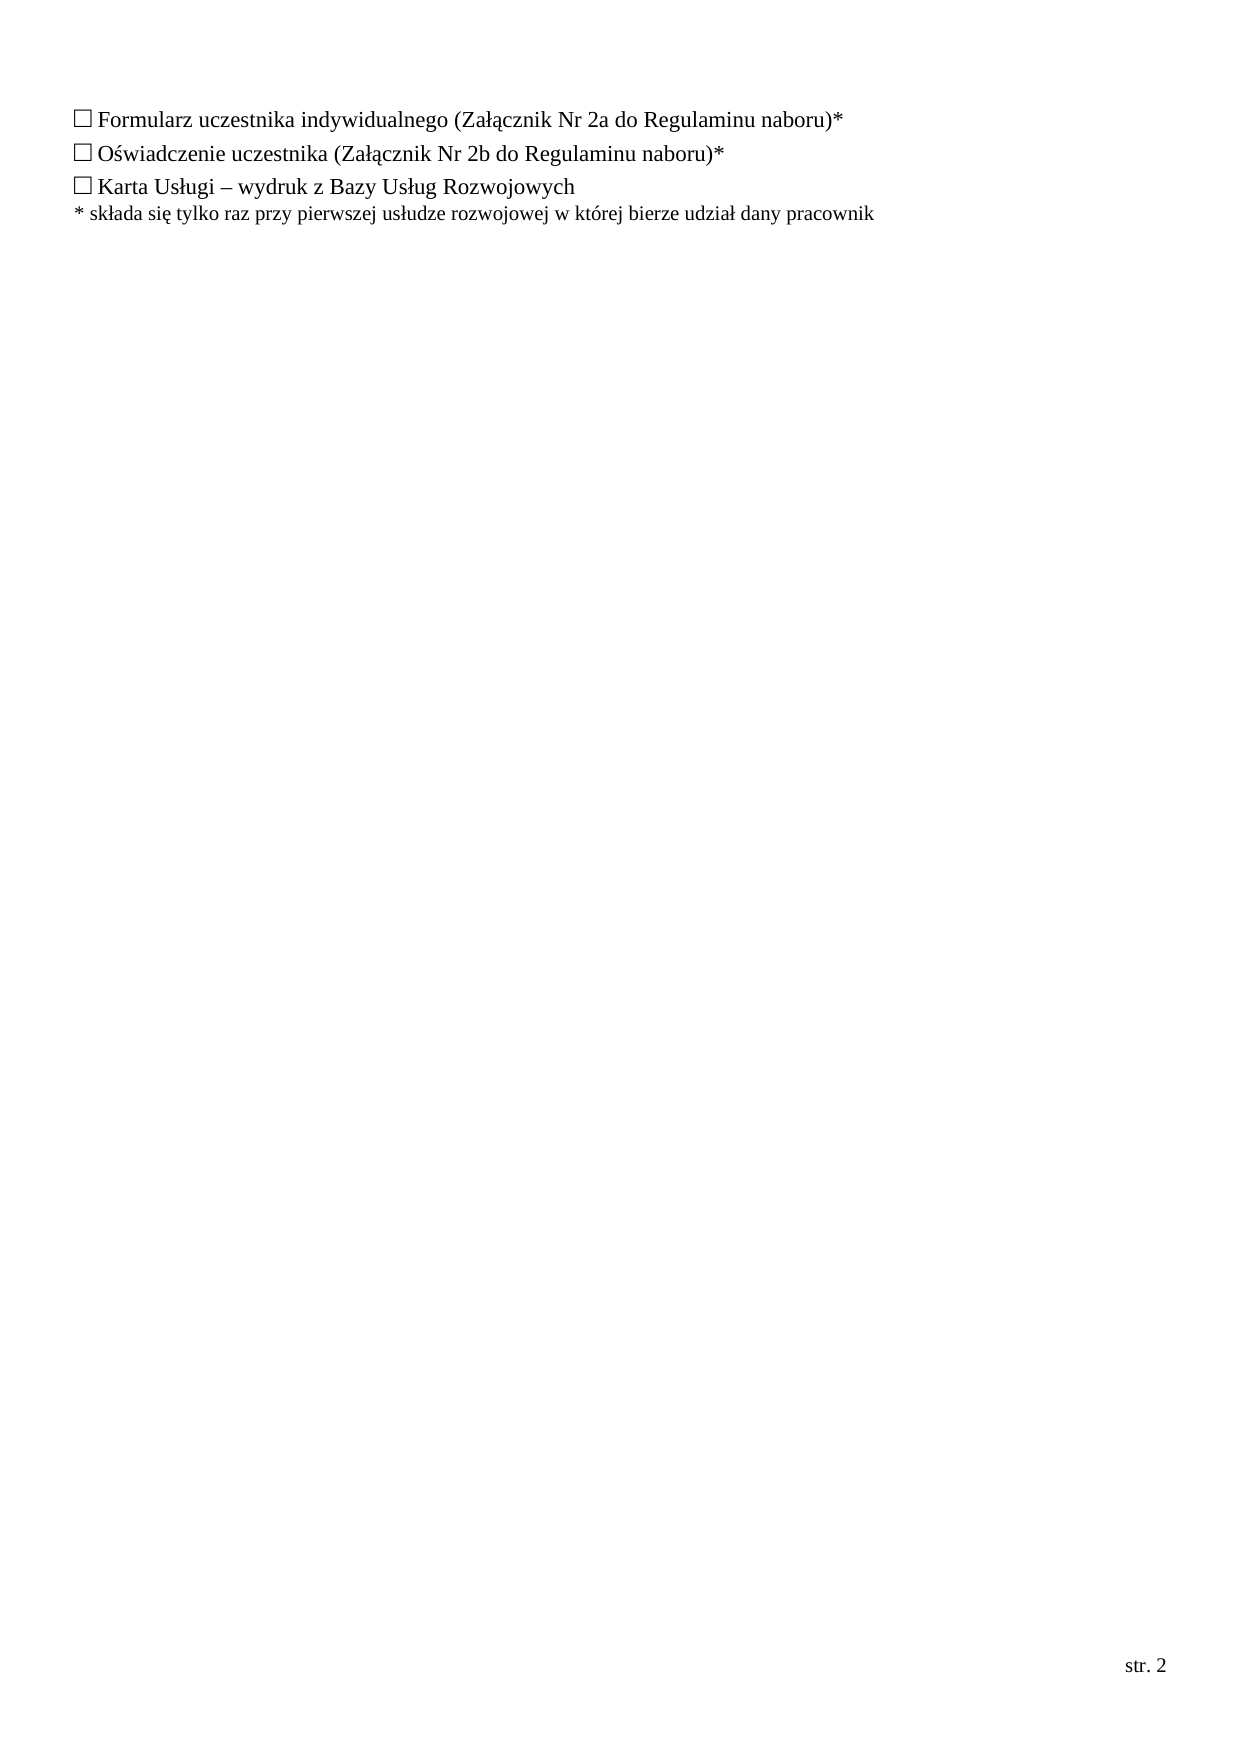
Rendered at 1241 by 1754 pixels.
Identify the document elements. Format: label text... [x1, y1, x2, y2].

text □ Karta Usługi – wydruk z Bazy Usług Rozwojowych [74, 167, 1167, 201]
text □ Oświadczenie uczestnika (Załącznik Nr 2b do Regulaminu naboru)* [74, 134, 1167, 167]
text □ Formularz uczestnika indywidualnego (Załącznik Nr 2a do Regulaminu naboru)* [74, 100, 1167, 134]
text * składa się tylko raz przy pierwszej usłudze rozwojowej w której bierze udział dany pracownik [74, 201, 1167, 225]
